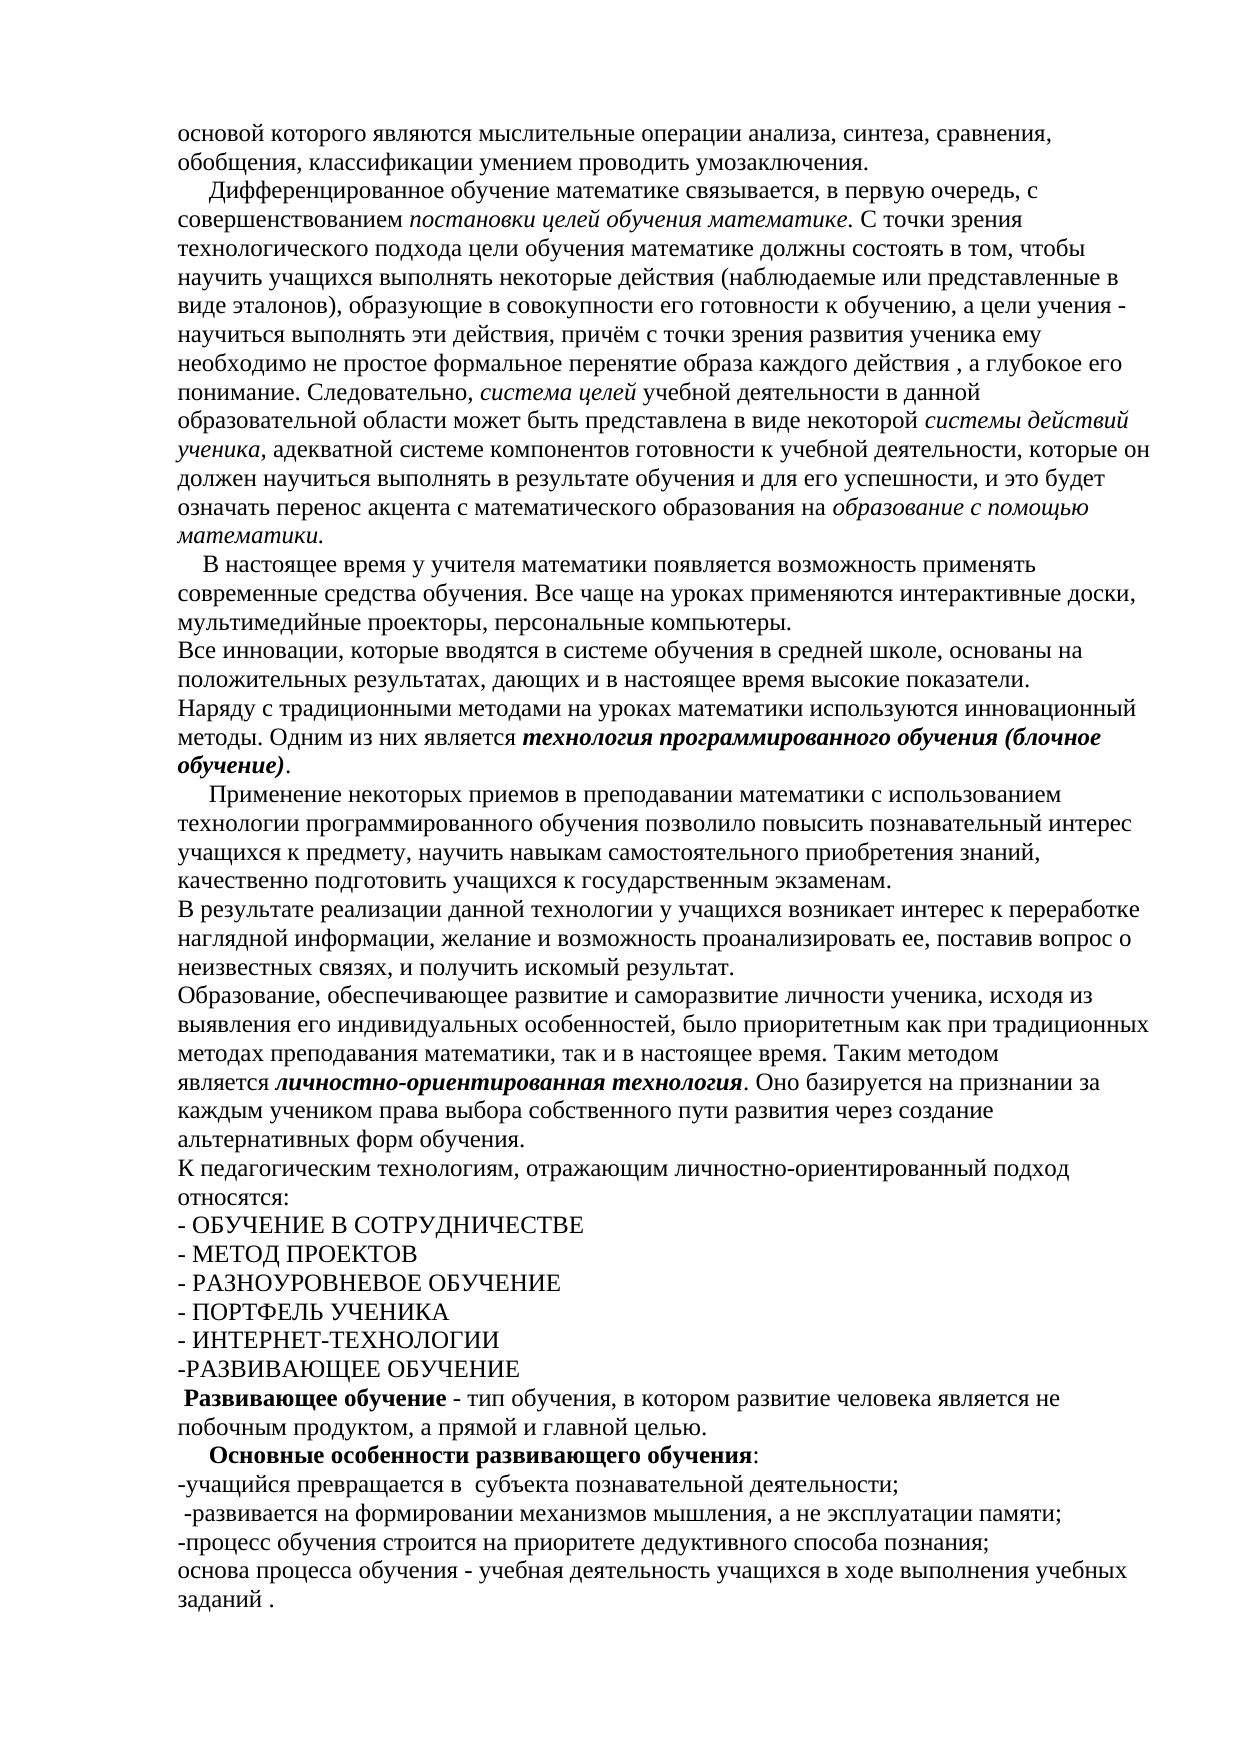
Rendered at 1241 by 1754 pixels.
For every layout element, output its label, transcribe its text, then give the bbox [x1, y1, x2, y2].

text Образование, обеспечивающее развитие и саморазвитие личности ученика, исходя из выявления его индивидуальных особенностей, было приоритетным как при традиционных методах преподавания математики, так и в настоящее время. Таким методом является личностно-ориентированная технология. Оно базируется на признании за каждым учеником права выбора собственного пути развития через создание альтернативных форм обучения. [177, 981, 1152, 1153]
text Развивающее обучение - тип обучения, в котором развитие человека является не побочным продуктом, а прямой и главной целью. [177, 1383, 1152, 1441]
text В результате реализации данной технологии у учащихся возникает интерес к переработке наглядной информации, желание и возможность проанализировать ее, поставив вопрос о неизвестных связях, и получить искомый результат. [177, 894, 1152, 981]
text -РАЗВИВАЮЩЕЕ ОБУЧЕНИЕ [177, 1354, 1152, 1383]
text -учащийся превращается в субъекта познавательной деятельности; [177, 1469, 1152, 1498]
text -процесс обучения строится на приоритете дедуктивного способа познания; [177, 1527, 1152, 1556]
text Дифференцированное обучение математике связывается, в первую очередь, с совершенствованием постановки целей обучения математике. С точки зрения технологического подхода цели обучения математике должны состоять в том, чтобы научить учащихся выполнять некоторые действия (наблюдаемые или представленные в виде эталонов), образующие в совокупности его готовности к обучению, а цели учения - научиться выполнять эти действия, причём с точки зрения развития ученика ему необходимо не простое формальное перенятие образа каждого действия , а глубокое его понимание. Следовательно, система целей учебной деятельности в данной образовательной области может быть представлена в виде некоторой системы действий ученика, адекватной системе компонентов готовности к учебной деятельности, которые он должен научиться выполнять в результате обучения и для его успешности, и это будет означать перенос акцента с математического образования на образование с помощью математики. [177, 176, 1152, 549]
text Наряду с традиционными методами на уроках математики используются инновационный методы. Одним из них является технология программированного обучения (блочное обучение). [177, 693, 1152, 779]
text - МЕТОД ПРОЕКТОВ [177, 1239, 1152, 1268]
text - ПОРТФЕЛЬ УЧЕНИКА [177, 1297, 1152, 1326]
text Все инновации, которые вводятся в системе обучения в средней школе, основаны на положительных результатах, дающих и в настоящее время высокие показатели. [177, 636, 1152, 693]
text - ИНТЕРНЕТ-ТЕХНОЛОГИИ [177, 1326, 1152, 1354]
text Применение некоторых приемов в преподавании математики с использованием технологии программированного обучения позволило повысить познавательный интерес учащихся к предмету, научить навыкам самостоятельного приобретения знаний, качественно подготовить учащихся к государственным экзаменам. [177, 779, 1152, 894]
text основа процесса обучения - учебная деятельность учащихся в ходе выполнения учебных заданий . [177, 1556, 1152, 1613]
text К педагогическим технологиям, отражающим личностно-ориентированный подход относятся: [177, 1153, 1152, 1211]
text -развивается на формировании механизмов мышления, а не эксплуатации памяти; [177, 1498, 1152, 1527]
text Основные особенности развивающего обучения: [177, 1441, 1152, 1469]
text В настоящее время у учителя математики появляется возможность применять современные средства обучения. Все чаще на уроках применяются интерактивные доски, мультимедийные проекторы, персональные компьютеры. [177, 549, 1152, 636]
text - РАЗНОУРОВНЕВОЕ ОБУЧЕНИЕ [177, 1268, 1152, 1297]
text - ОБУЧЕНИЕ В СОТРУДНИЧЕСТВЕ [177, 1211, 1152, 1239]
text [177, 118, 1152, 176]
